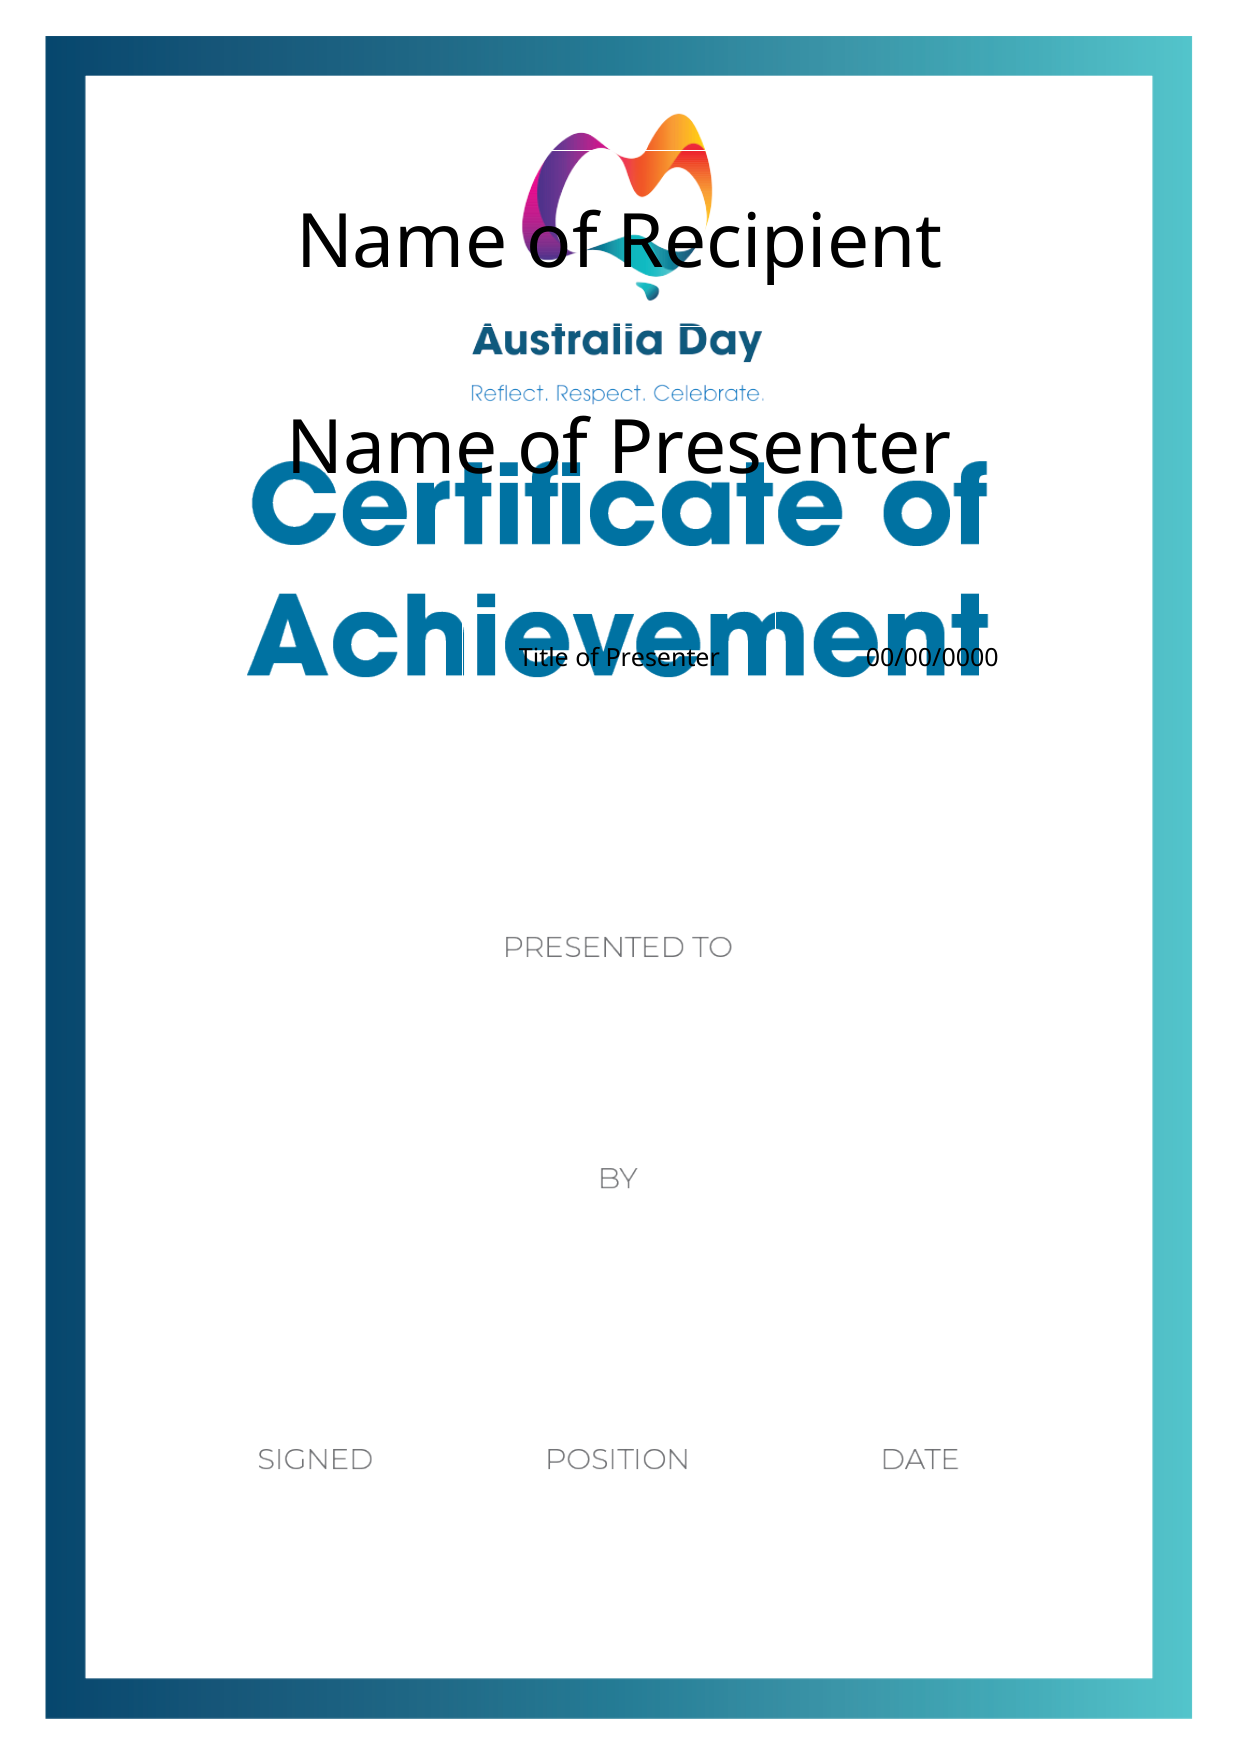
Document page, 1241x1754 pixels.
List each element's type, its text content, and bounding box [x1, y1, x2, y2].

table_cell Name of Presenter [151, 327, 1088, 562]
table_header Name of Recipient [151, 151, 1088, 326]
table_cell [151, 563, 462, 752]
table_cell Title of Presenter [463, 563, 775, 752]
picture [45, 36, 1193, 1719]
table_cell 00/00/0000 [776, 563, 1088, 752]
